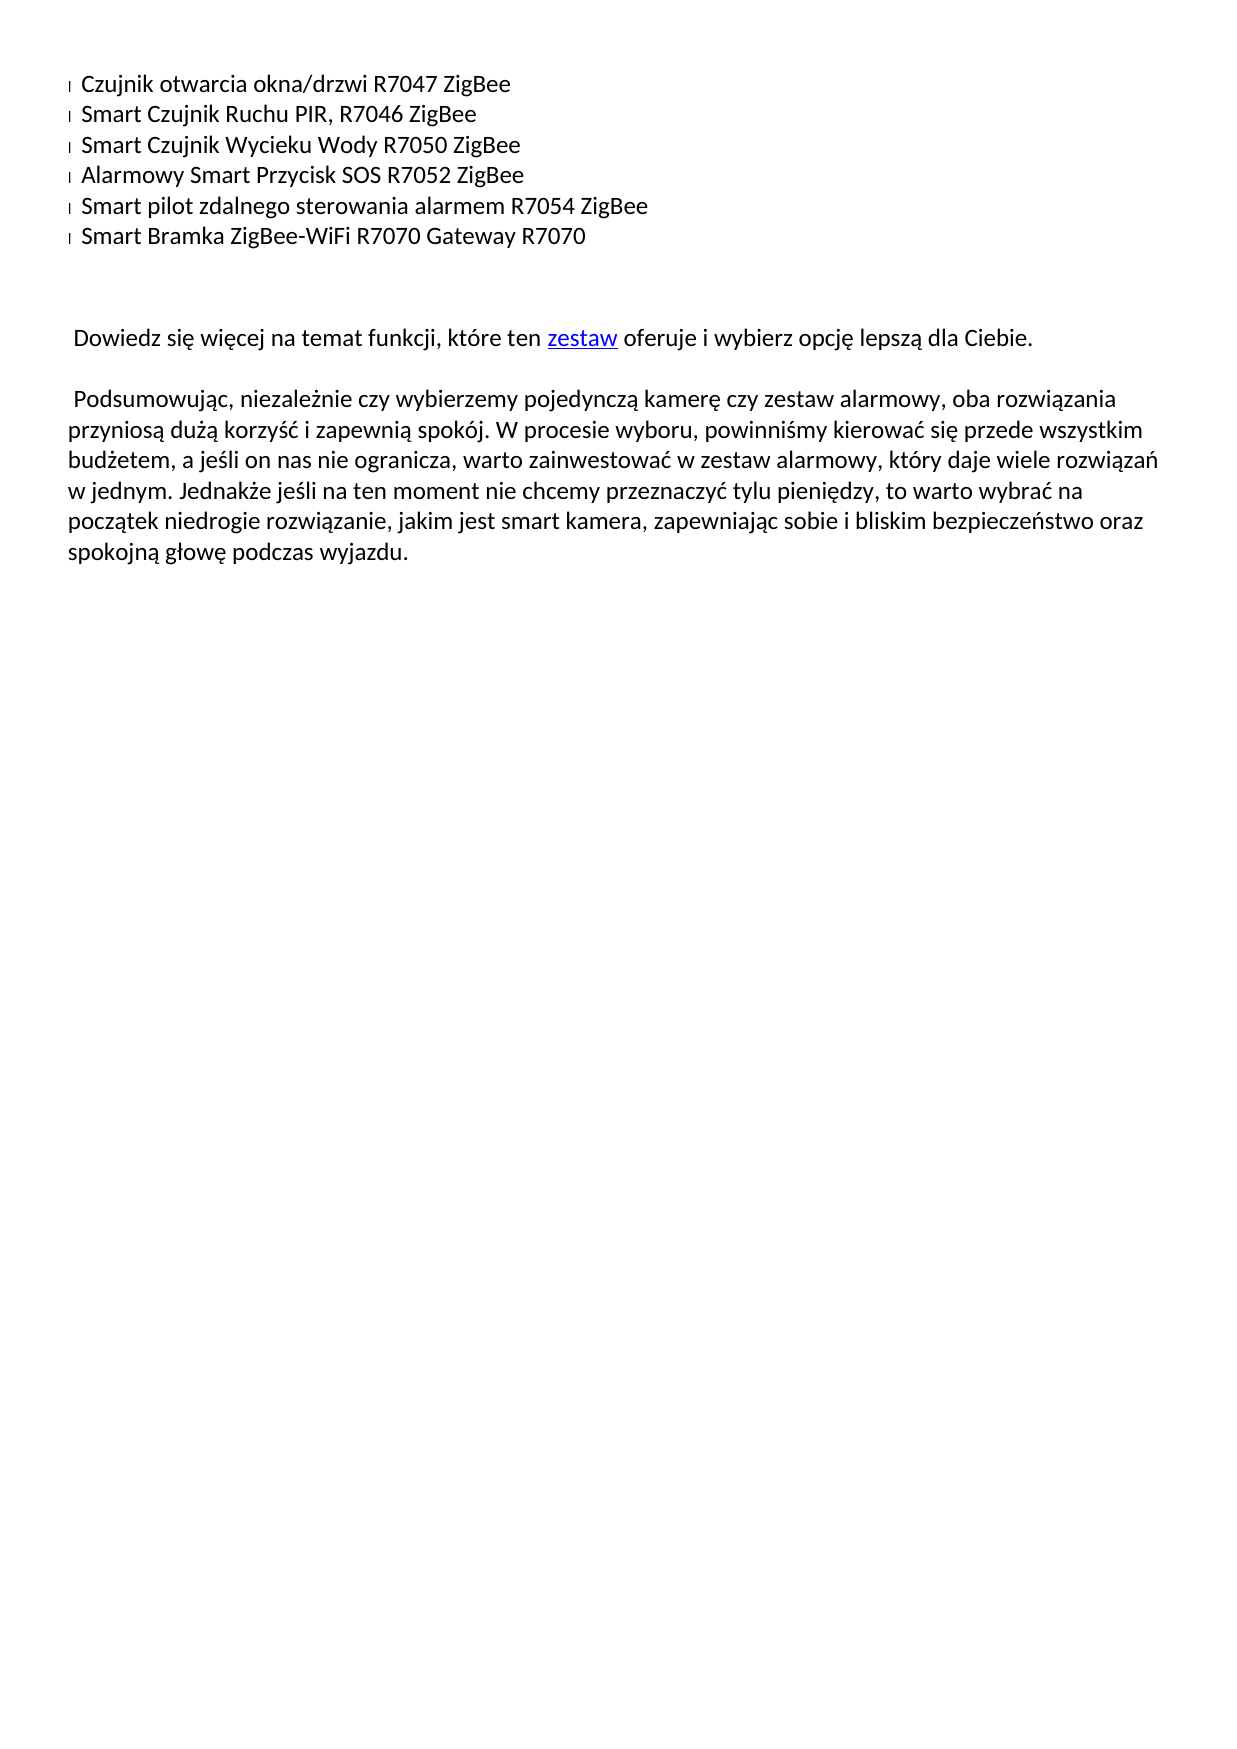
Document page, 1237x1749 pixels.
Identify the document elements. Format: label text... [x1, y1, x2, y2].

text l Smart Czujnik Wycieku Wody R7050 ZigBee [68, 129, 1169, 159]
text l Alarmowy Smart Przycisk SOS R7052 ZigBee [68, 159, 1169, 190]
text Dowiedz się więcej na temat funkcji, które ten zestaw oferuje i wybierz opcję lepszą dla Ciebie. [68, 322, 1169, 352]
text l Smart Bramka ZigBee-WiFi R7070 Gateway R7070 [68, 220, 1169, 251]
text l Czujnik otwarcia okna/drzwi R7047 ZigBee [68, 68, 1169, 98]
text Podsumowując, niezależnie czy wybierzemy pojedynczą kamerę czy zestaw alarmowy, oba rozwiązania przyniosą dużą korzyść i zapewnią spokój. W procesie wyboru, powinniśmy kierować się przede wszystkim budżetem, a jeśli on nas nie ogranicza, warto zainwestować w zestaw alarmowy, który daje wiele rozwiązań w jednym. Jednakże jeśli na ten moment nie chcemy przeznaczyć tylu pieniędzy, to warto wybrać na początek niedrogie rozwiązanie, jakim jest smart kamera, zapewniając sobie i bliskim bezpieczeństwo oraz spokojną głowę podczas wyjazdu. [68, 383, 1169, 567]
text l Smart Czujnik Ruchu PIR, R7046 ZigBee [68, 98, 1169, 129]
text l Smart pilot zdalnego sterowania alarmem R7054 ZigBee [68, 190, 1169, 220]
